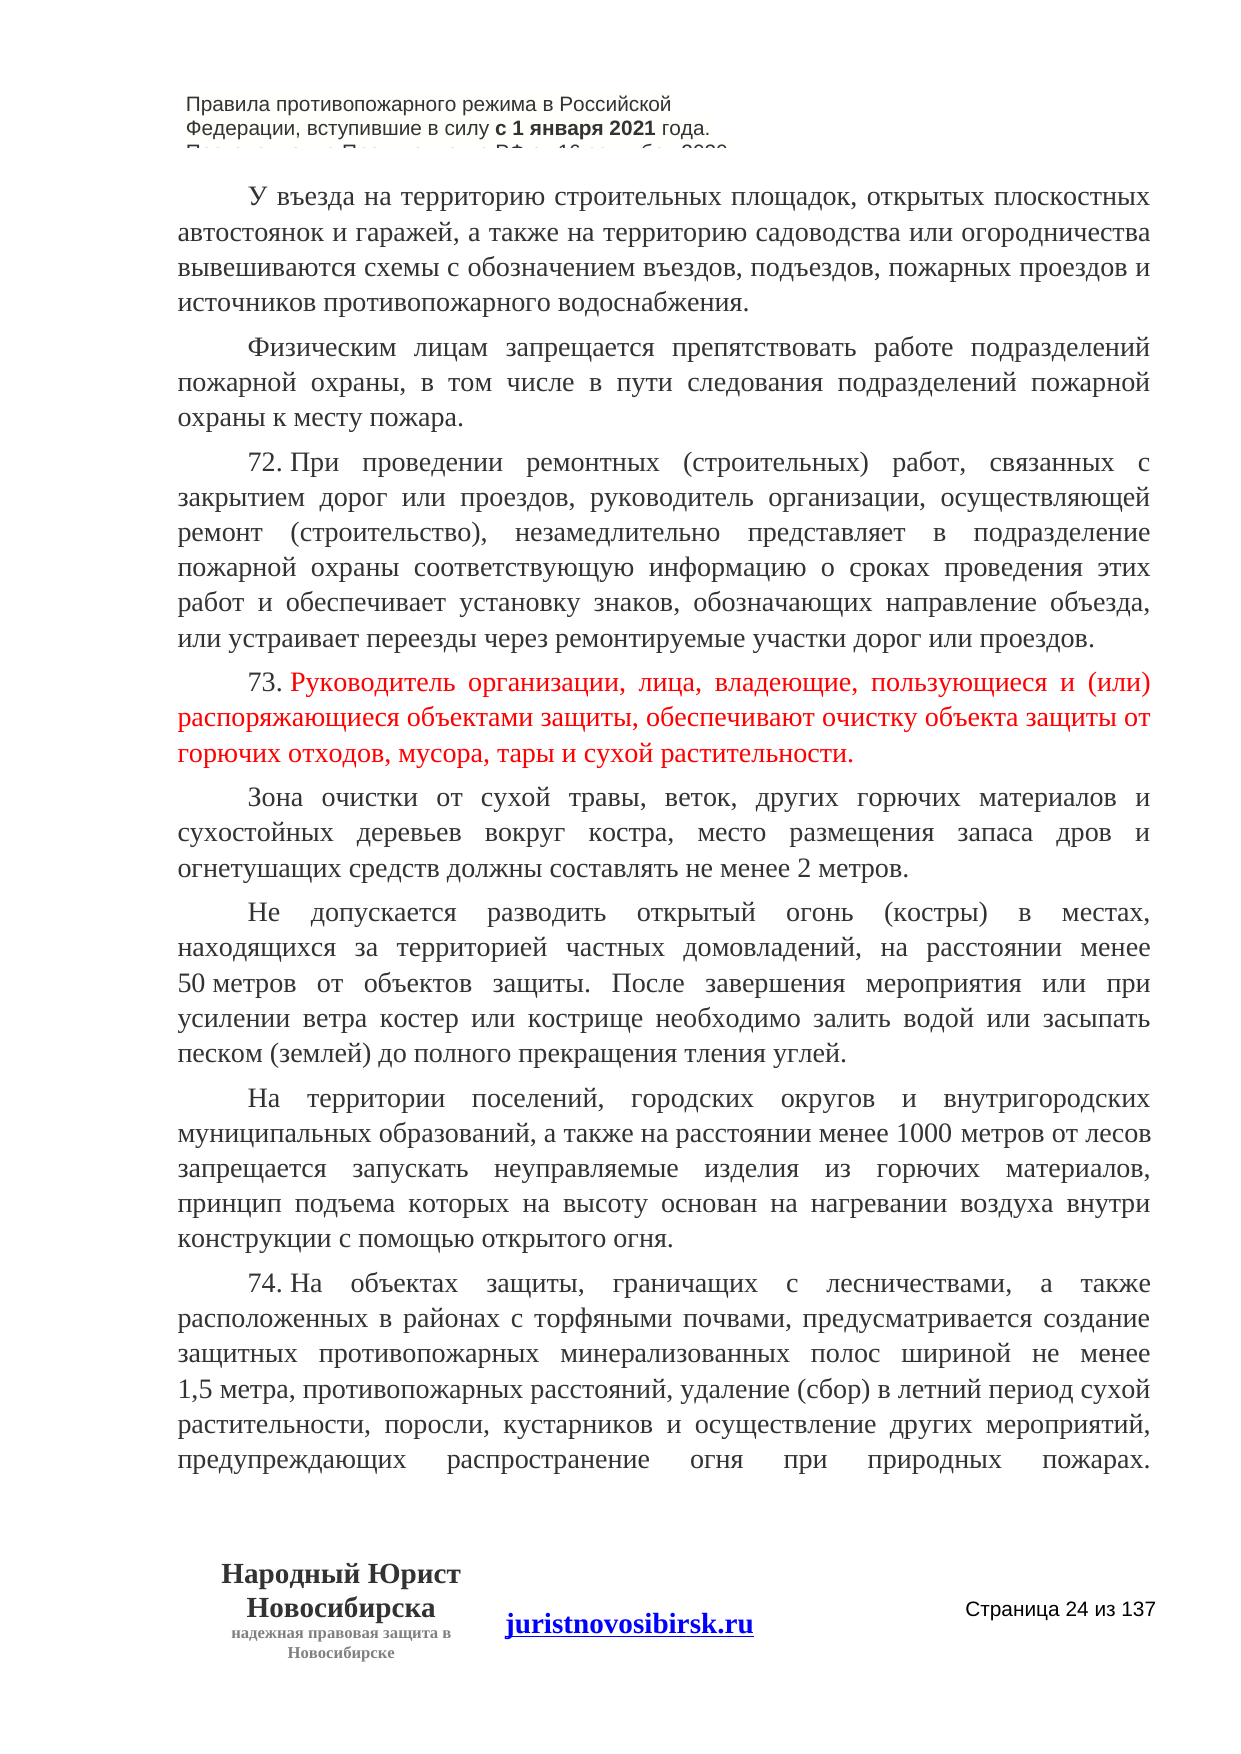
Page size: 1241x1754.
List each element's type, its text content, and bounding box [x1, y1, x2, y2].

text На территории поселений, городских округов и внутригородских муниципальных образований, а также на расстоянии менее от лесов запрещается запускать неуправляемые изделия из горючих материалов, принцип подъема которых на высоту основан на нагревании воздуха внутри конструкции с помощью открытого огня. [177, 1078, 1152, 1254]
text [177, 1263, 1152, 1474]
text 73. Руководитель организации, лица, владеющие, пользующиеся и (или) распоряжающиеся объектами защиты, обеспечивают очистку объекта защиты от горючих отходов, мусора, тары и сухой растительности. [177, 662, 1152, 768]
text Зона очистки от сухой травы, веток, других горючих материалов и сухостойных деревьев вокруг костра, место размещения запаса дров и огнетушащих средств должны составлять не менее . [177, 777, 1152, 883]
text 72. При проведении ремонтных (строительных) работ, связанных с закрытием дорог или проездов, руководитель организации, осуществляющей ремонт (строительство), незамедлительно представляет в подразделение пожарной охраны соответствующую информацию о сроках проведения этих работ и обеспечивает установку знаков, обозначающих направление объезда, или устраивает переезды через ремонтируемые участки дорог или проездов. [177, 442, 1152, 653]
text Физическим лицам запрещается препятствовать работе подразделений пожарной охраны, в том числе в пути следования подразделений пожарной охраны к месту пожара. [177, 327, 1152, 432]
text Не допускается разводить открытый огонь (костры) в местах, находящихся за территорией частных домовладений, на расстоянии менее от объектов защиты. После завершения мероприятия или при усилении ветра костер или кострище необходимо залить водой или засыпать песком (землей) до полного прекращения тления углей. [177, 892, 1152, 1068]
text У въезда на территорию строительных площадок, открытых плоскостных автостоянок и гаражей, а также на территорию садоводства или огородничества вывешиваются схемы с обозначением въездов, подъездов, пожарных проездов и источников противопожарного водоснабжения. [177, 177, 1152, 317]
